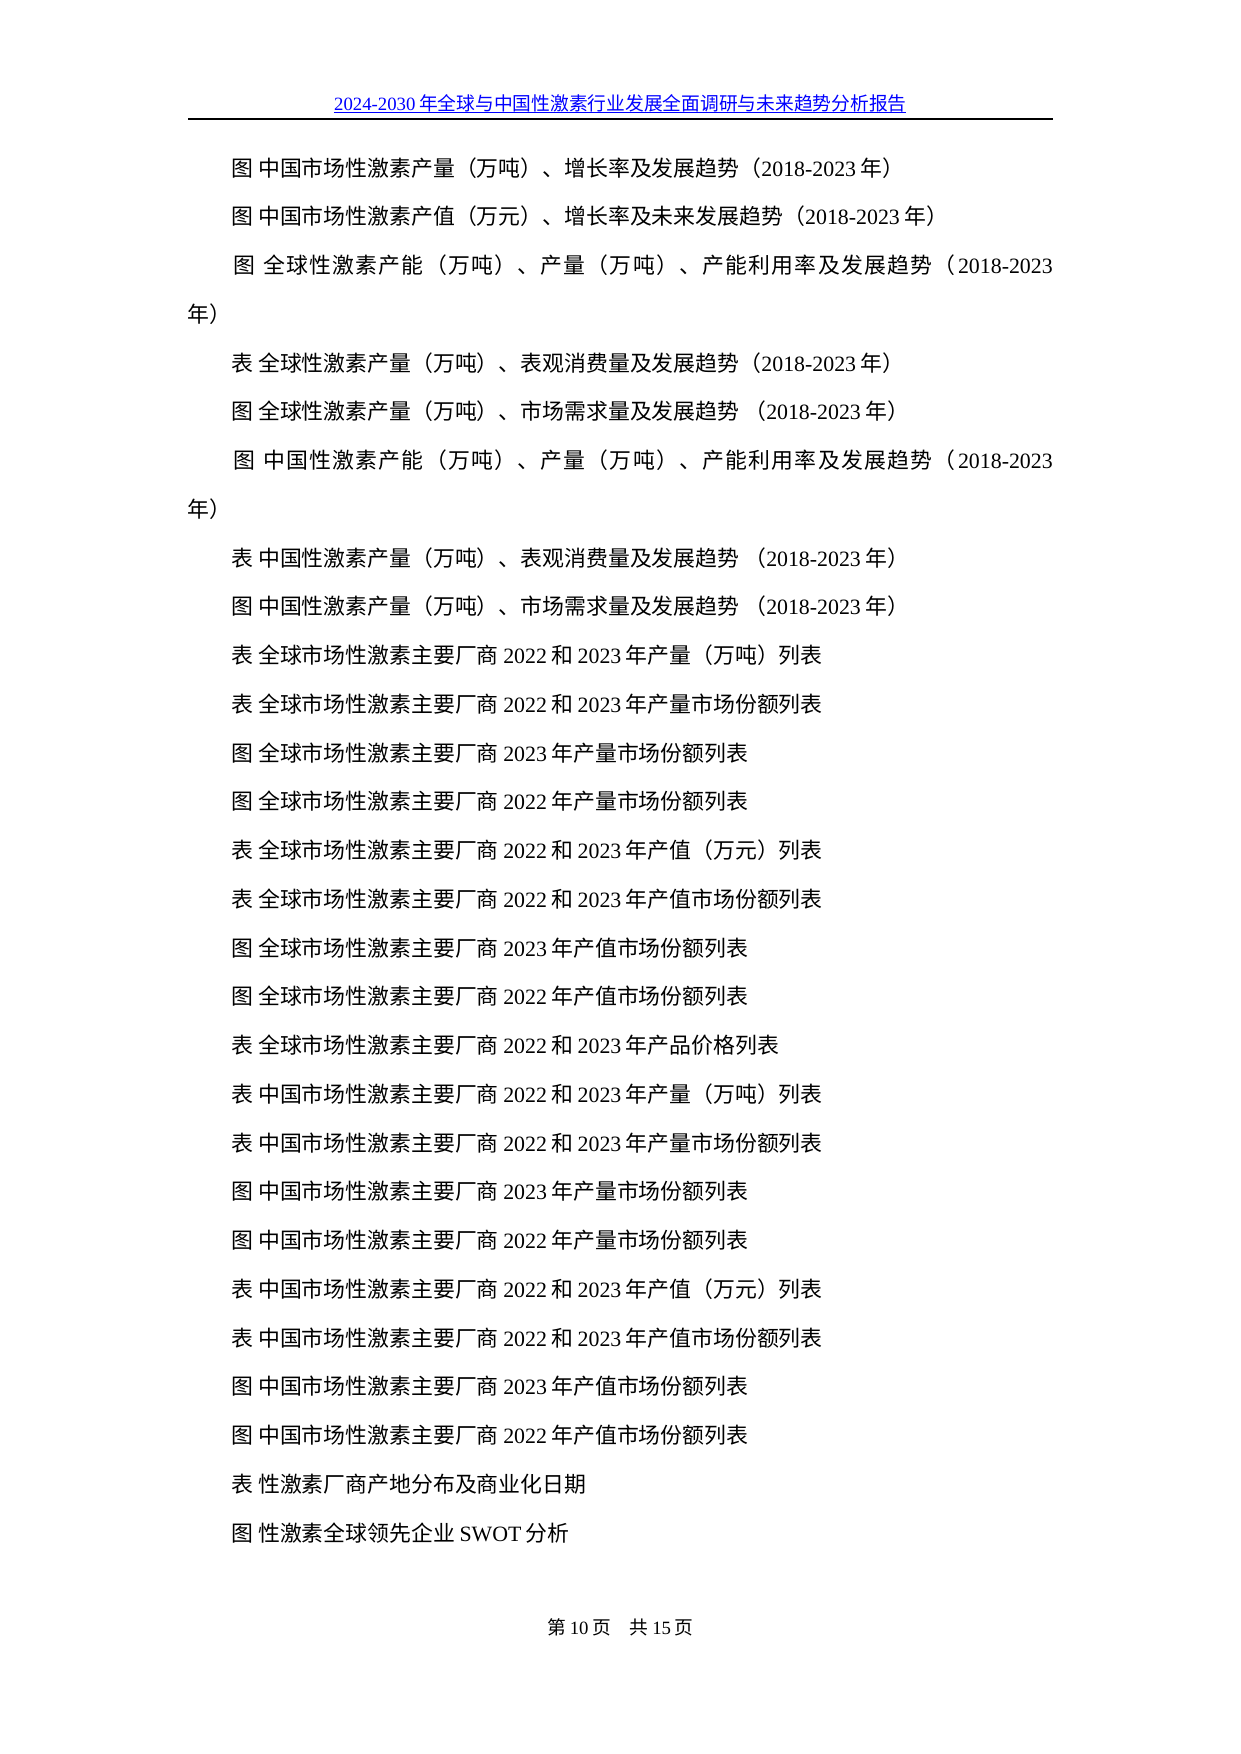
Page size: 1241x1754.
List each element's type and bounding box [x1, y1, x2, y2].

text [187, 150, 1053, 1548]
